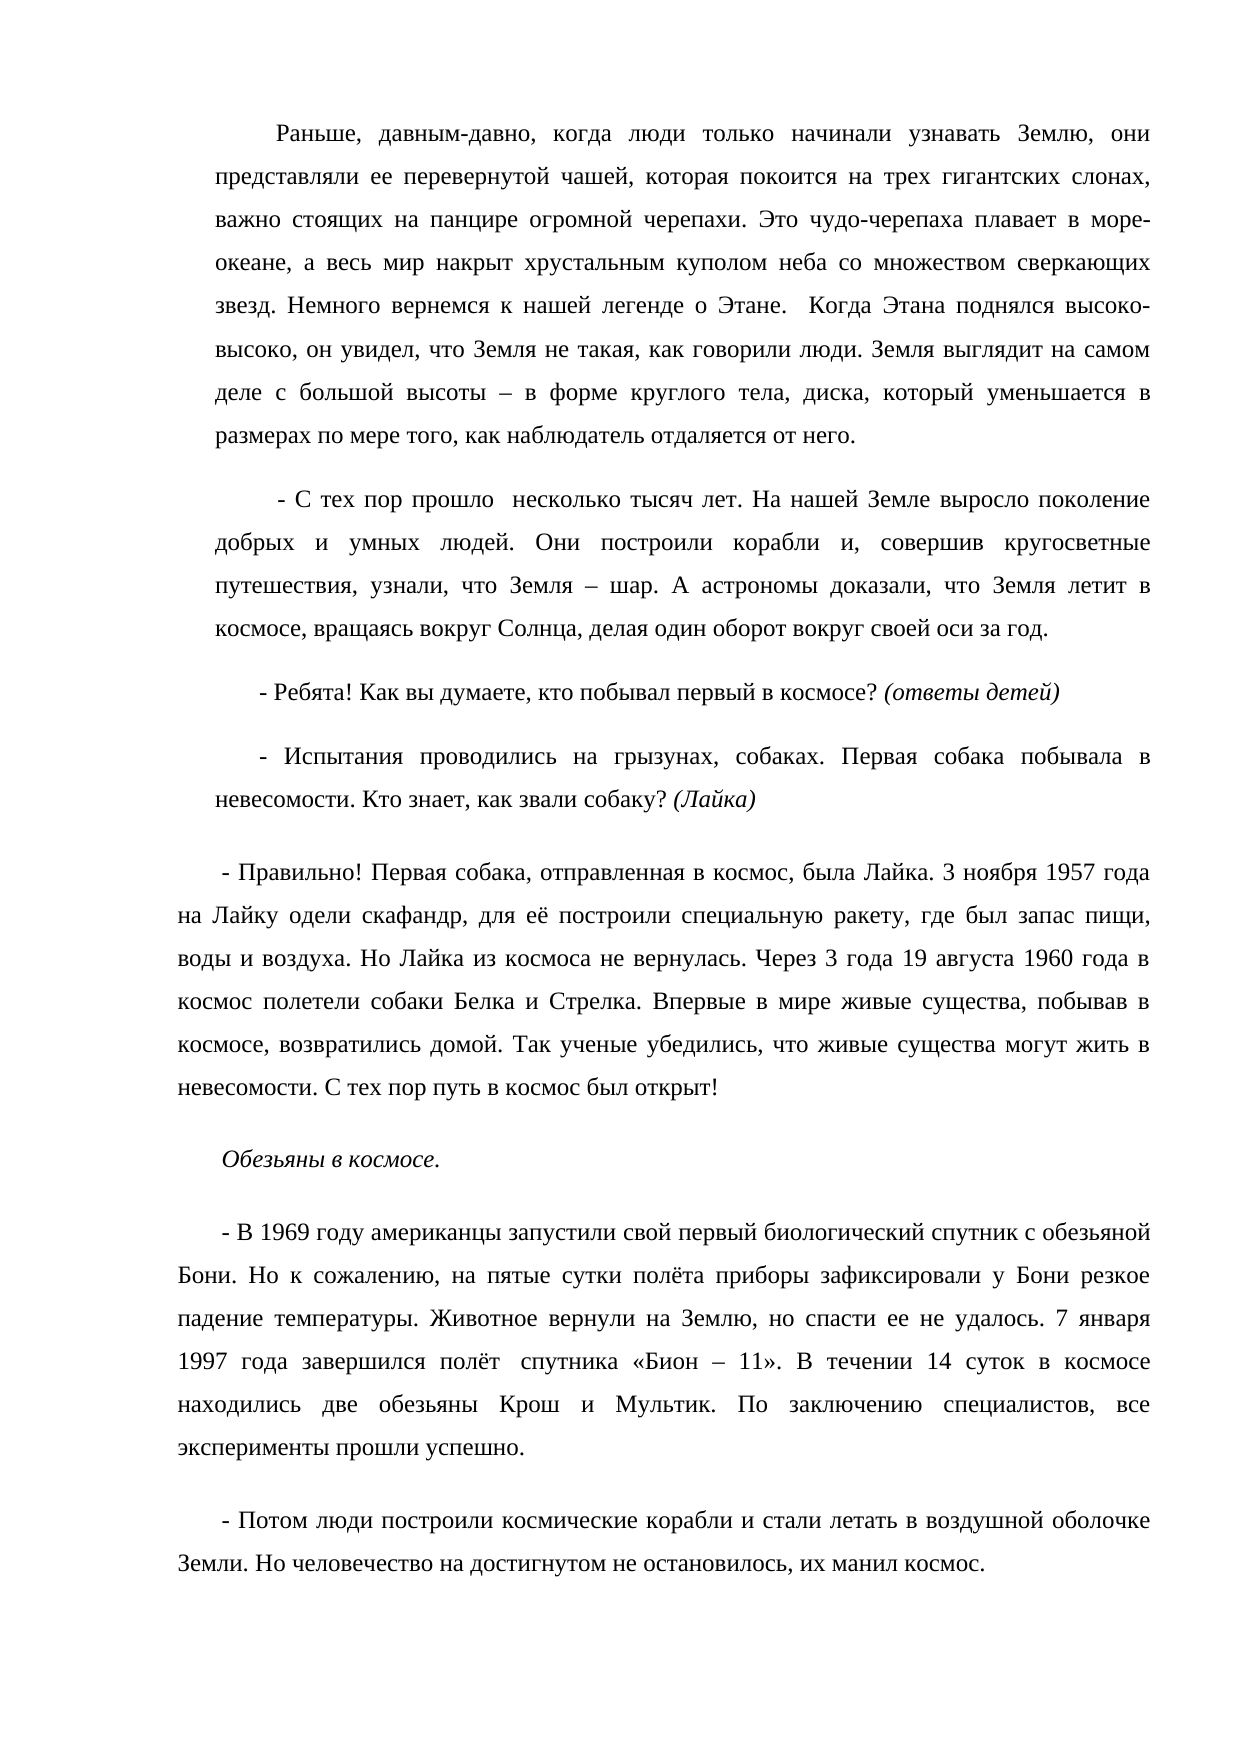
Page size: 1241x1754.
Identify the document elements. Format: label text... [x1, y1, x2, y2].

text Обезьяны в космосе. [177, 1144, 1152, 1173]
text - С тех пор прошло несколько тысяч лет. На нашей Земле выросло поколение добрых и умных людей. Они построили корабли и, совершив кругосветные путешествия, узнали, что Земля – шар. А астрономы доказали, что Земля летит в космосе, вращаясь вокруг Солнца, делая один оборот вокруг своей оси за год. [215, 484, 1152, 642]
text - Ребята! Как вы думаете, кто побывал первый в космосе? (ответы детей) [215, 677, 1152, 706]
text - В 1969 году американцы запустили свой первый биологический спутник с обезьяной Бони. Но к сожалению, на пятые сутки полёта приборы зафиксировали у Бони резкое падение температуры. Животное вернули на Землю, но спасти ее не удалось. 7 января 1997 года завершился полёт спутника «Бион – 11». В течении 14 суток в космосе находились две обезьяны Крош и Мультик. По заключению специалистов, все эксперименты прошли успешно. [177, 1217, 1152, 1461]
text - Испытания проводились на грызунах, собаках. Первая собака побывала в невесомости. Кто знает, как звали собаку? (Лайка) [215, 741, 1152, 813]
text - Правильно! Первая собака, отправленная в космос, была Лайка. 3 ноября 1957 года на Лайку одели скафандр, для её построили специальную ракету, где был запас пищи, воды и воздуха. Но Лайка из космоса не вернулась. Через 3 года 19 августа 1960 года в космос полетели собаки Белка и Стрелка. Впервые в мире живые существа, побывав в космосе, возвратились домой. Так ученые убедились, что живые существа могут жить в невесомости. С тех пор путь в космос был открыт! [177, 857, 1152, 1101]
text Раньше, давным-давно, когда люди только начинали узнавать Землю, они представляли ее перевернутой чашей, которая покоится на трех гигантских слонах, важно стоящих на панцире огромной черепахи. Это чудо-черепаха плавает в море-океане, а весь мир накрыт хрустальным куполом неба со множеством сверкающих звезд. Немного вернемся к нашей легенде о Этане. Когда Этана поднялся высоко-высоко, он увидел, что Земля не такая, как говорили люди. Земля выглядит на самом деле с большой высоты – в форме круглого тела, диска, который уменьшается в размерах по мере того, как наблюдатель отдаляется от него. [215, 118, 1152, 449]
text - Потом люди построили космические корабли и стали летать в воздушной оболочке Земли. Но человечество на достигнутом не остановилось, их манил космос. [177, 1505, 1152, 1577]
